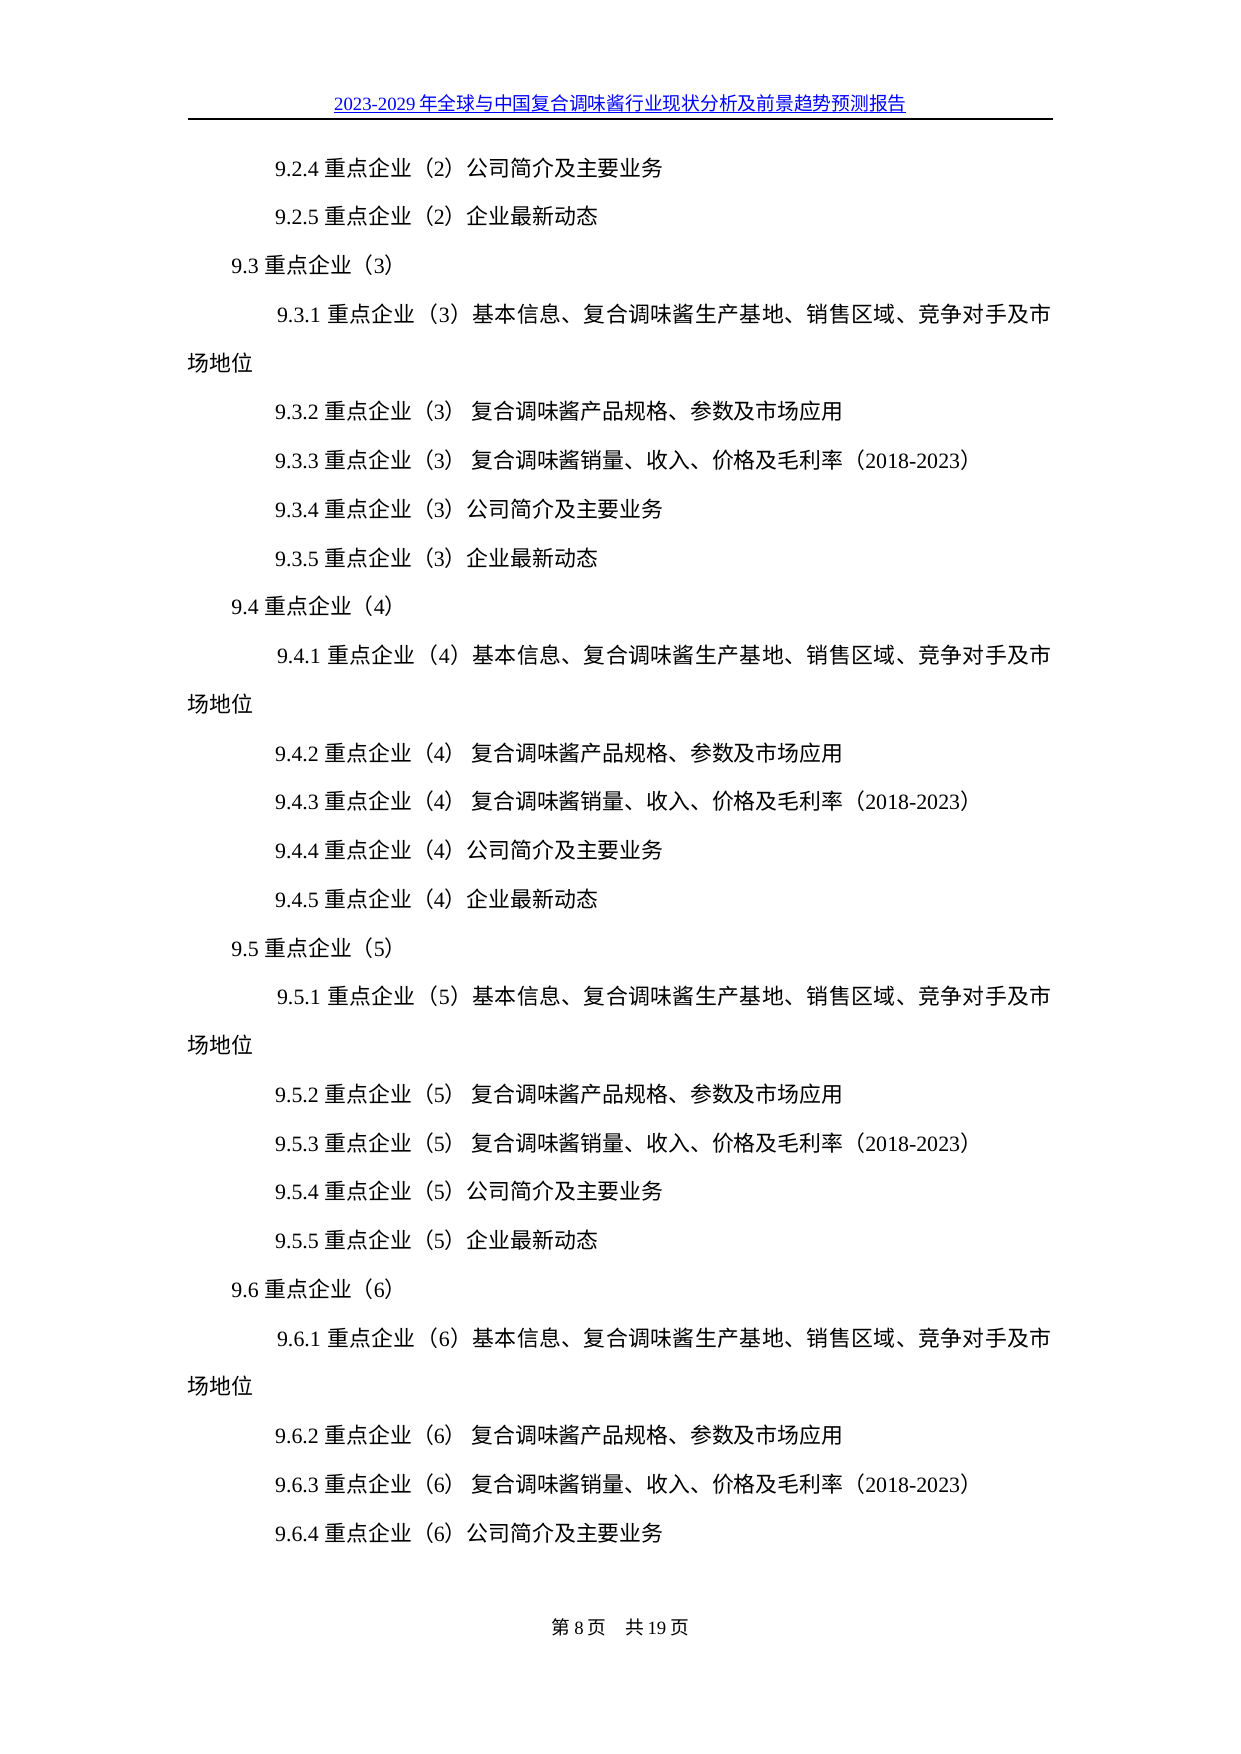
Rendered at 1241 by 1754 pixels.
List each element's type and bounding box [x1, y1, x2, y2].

text [187, 150, 1053, 1548]
